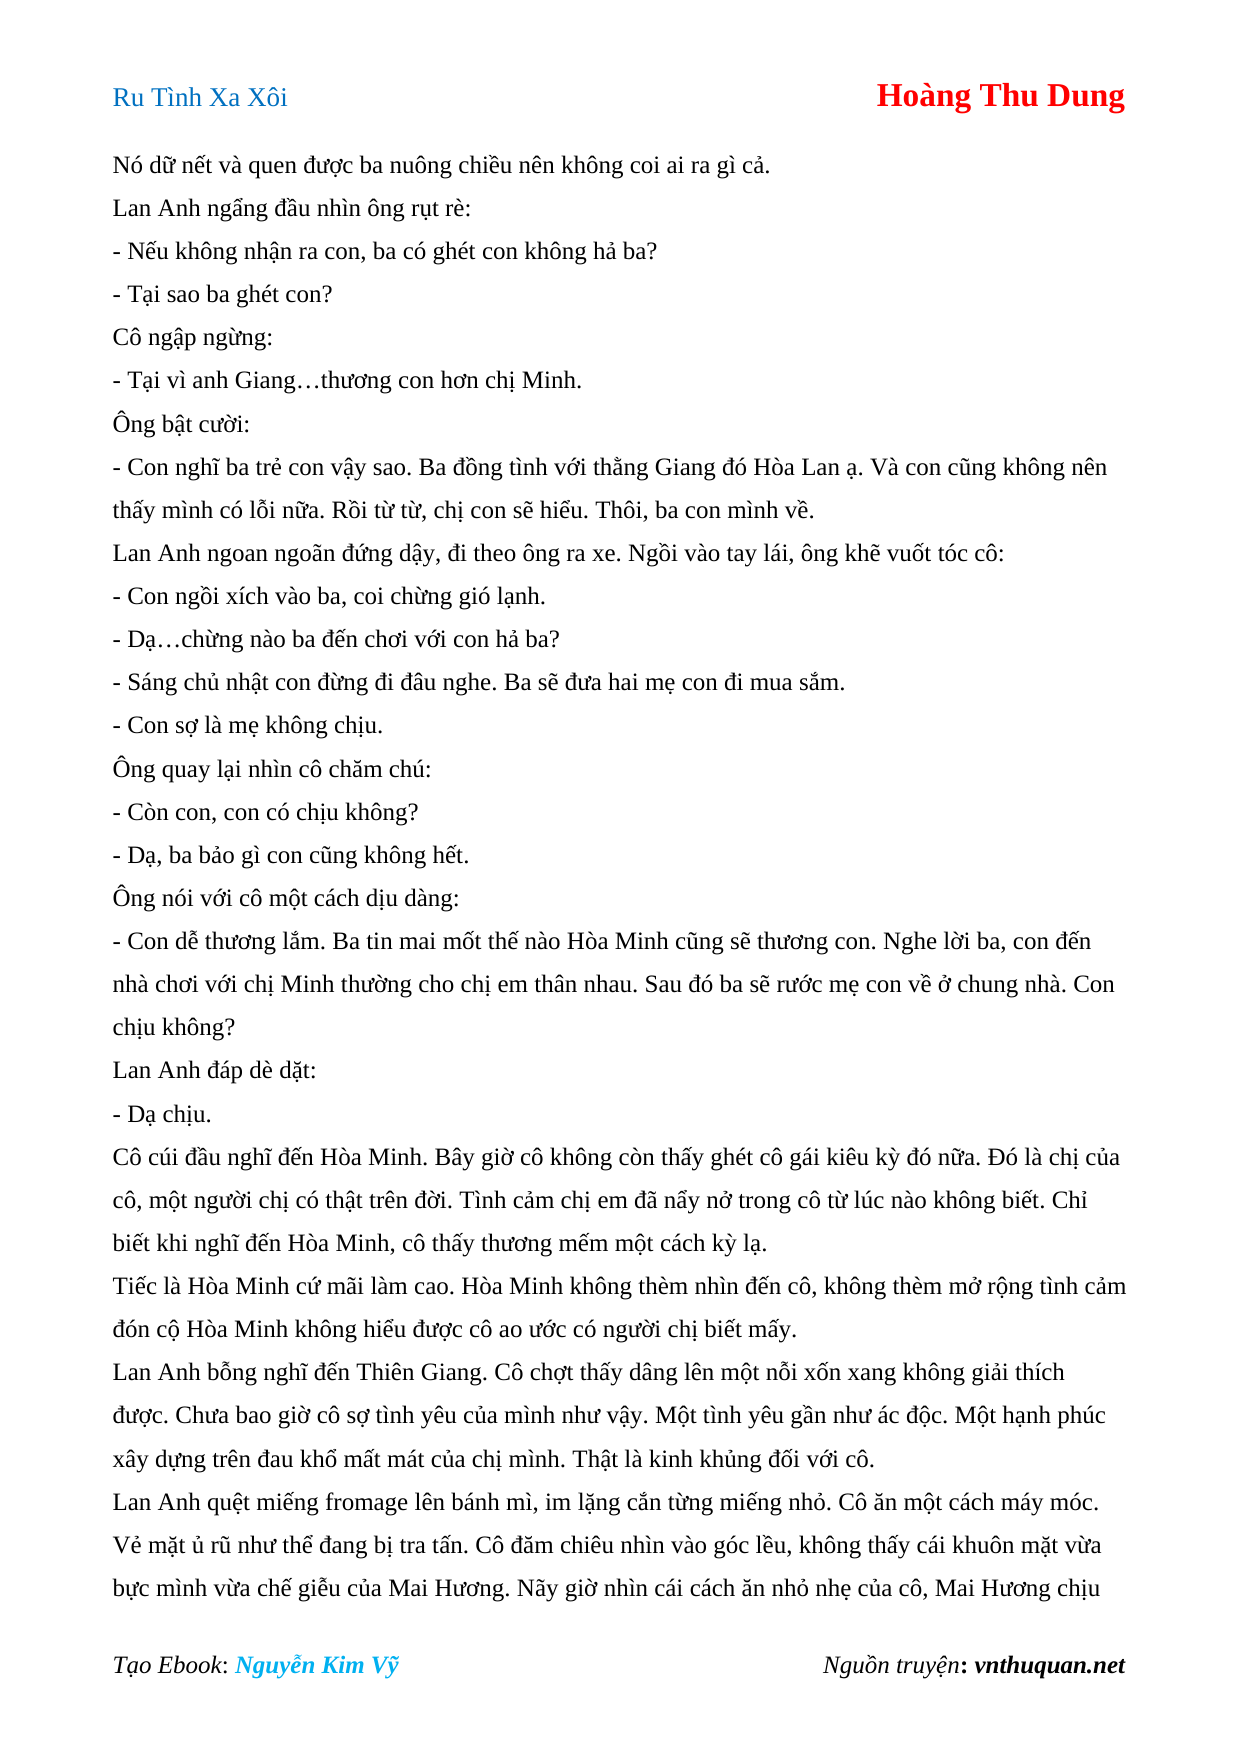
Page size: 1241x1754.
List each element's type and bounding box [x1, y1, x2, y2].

text [112, 150, 1128, 1602]
